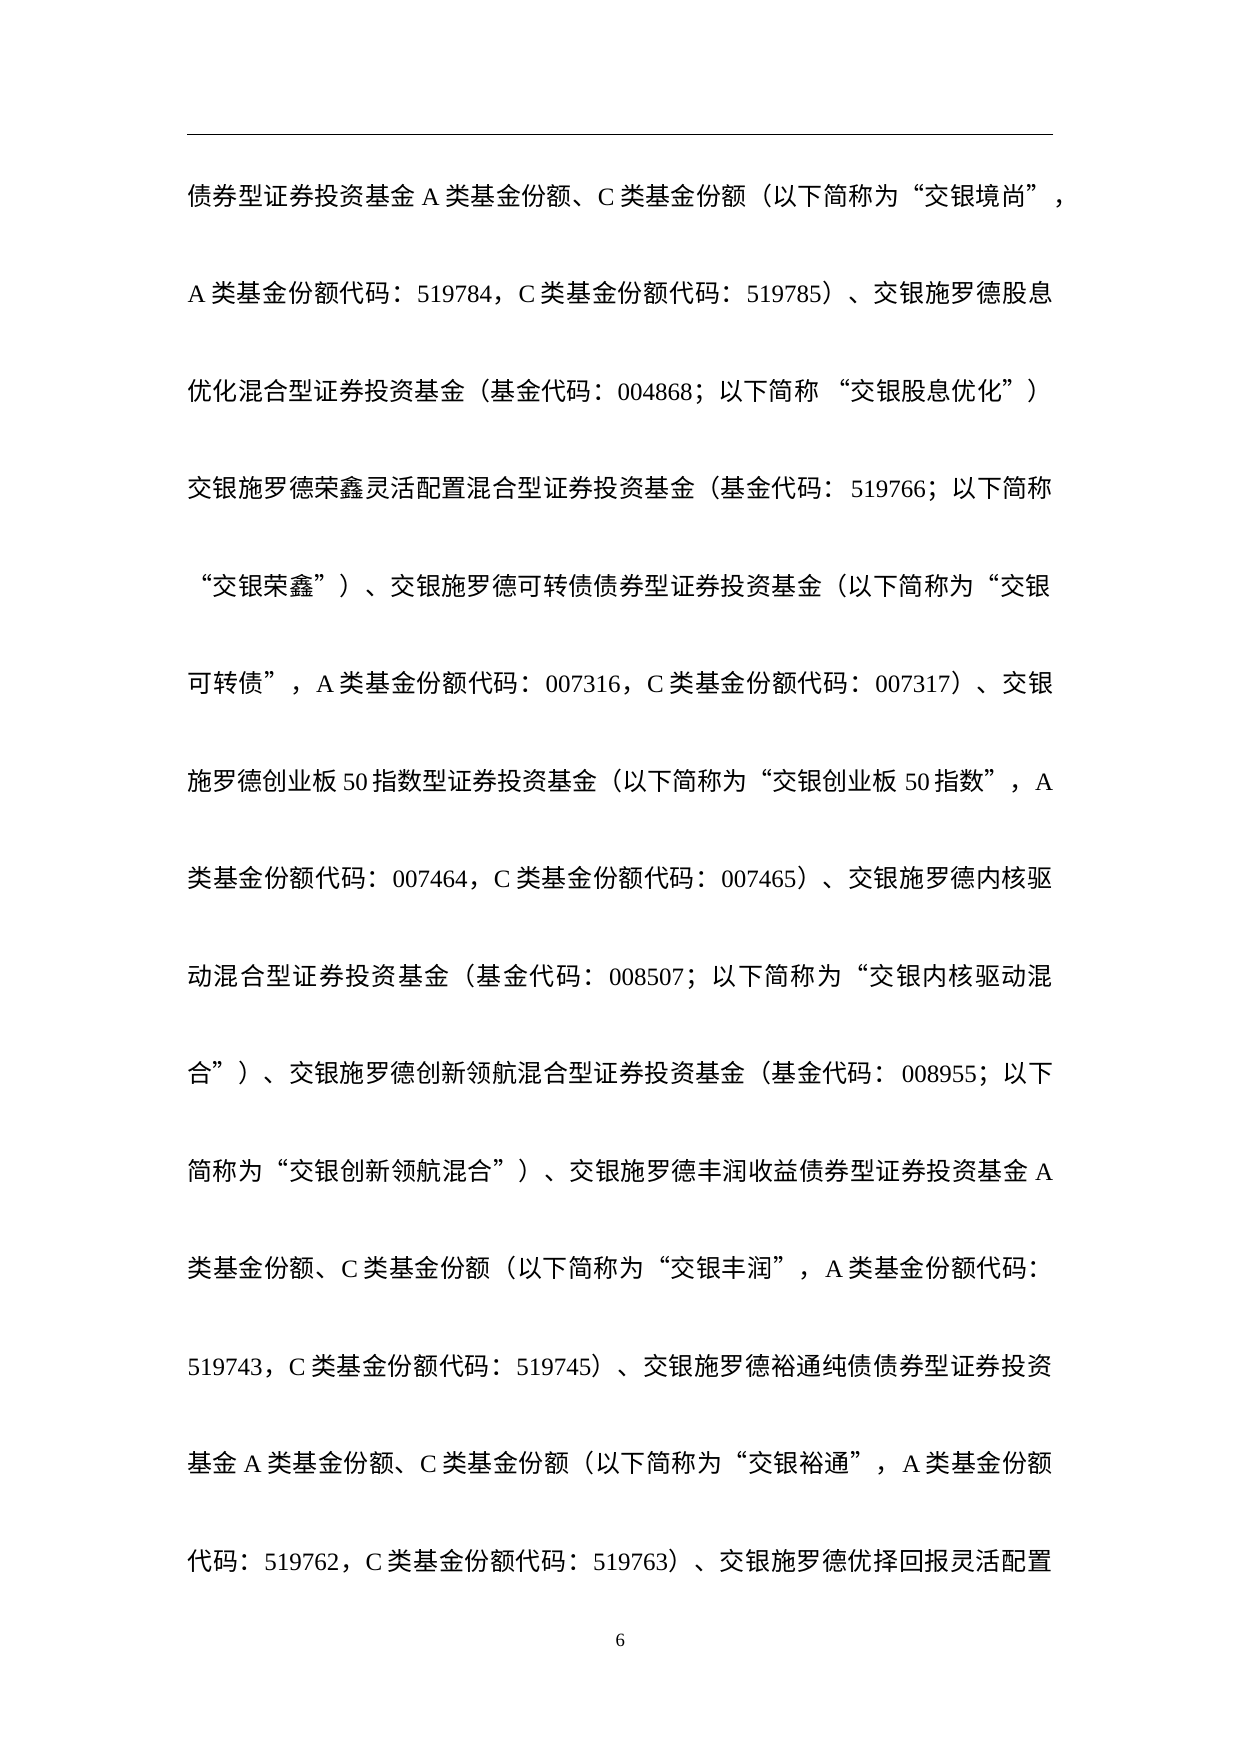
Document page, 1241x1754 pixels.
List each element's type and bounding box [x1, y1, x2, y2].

text [187, 162, 1053, 1592]
